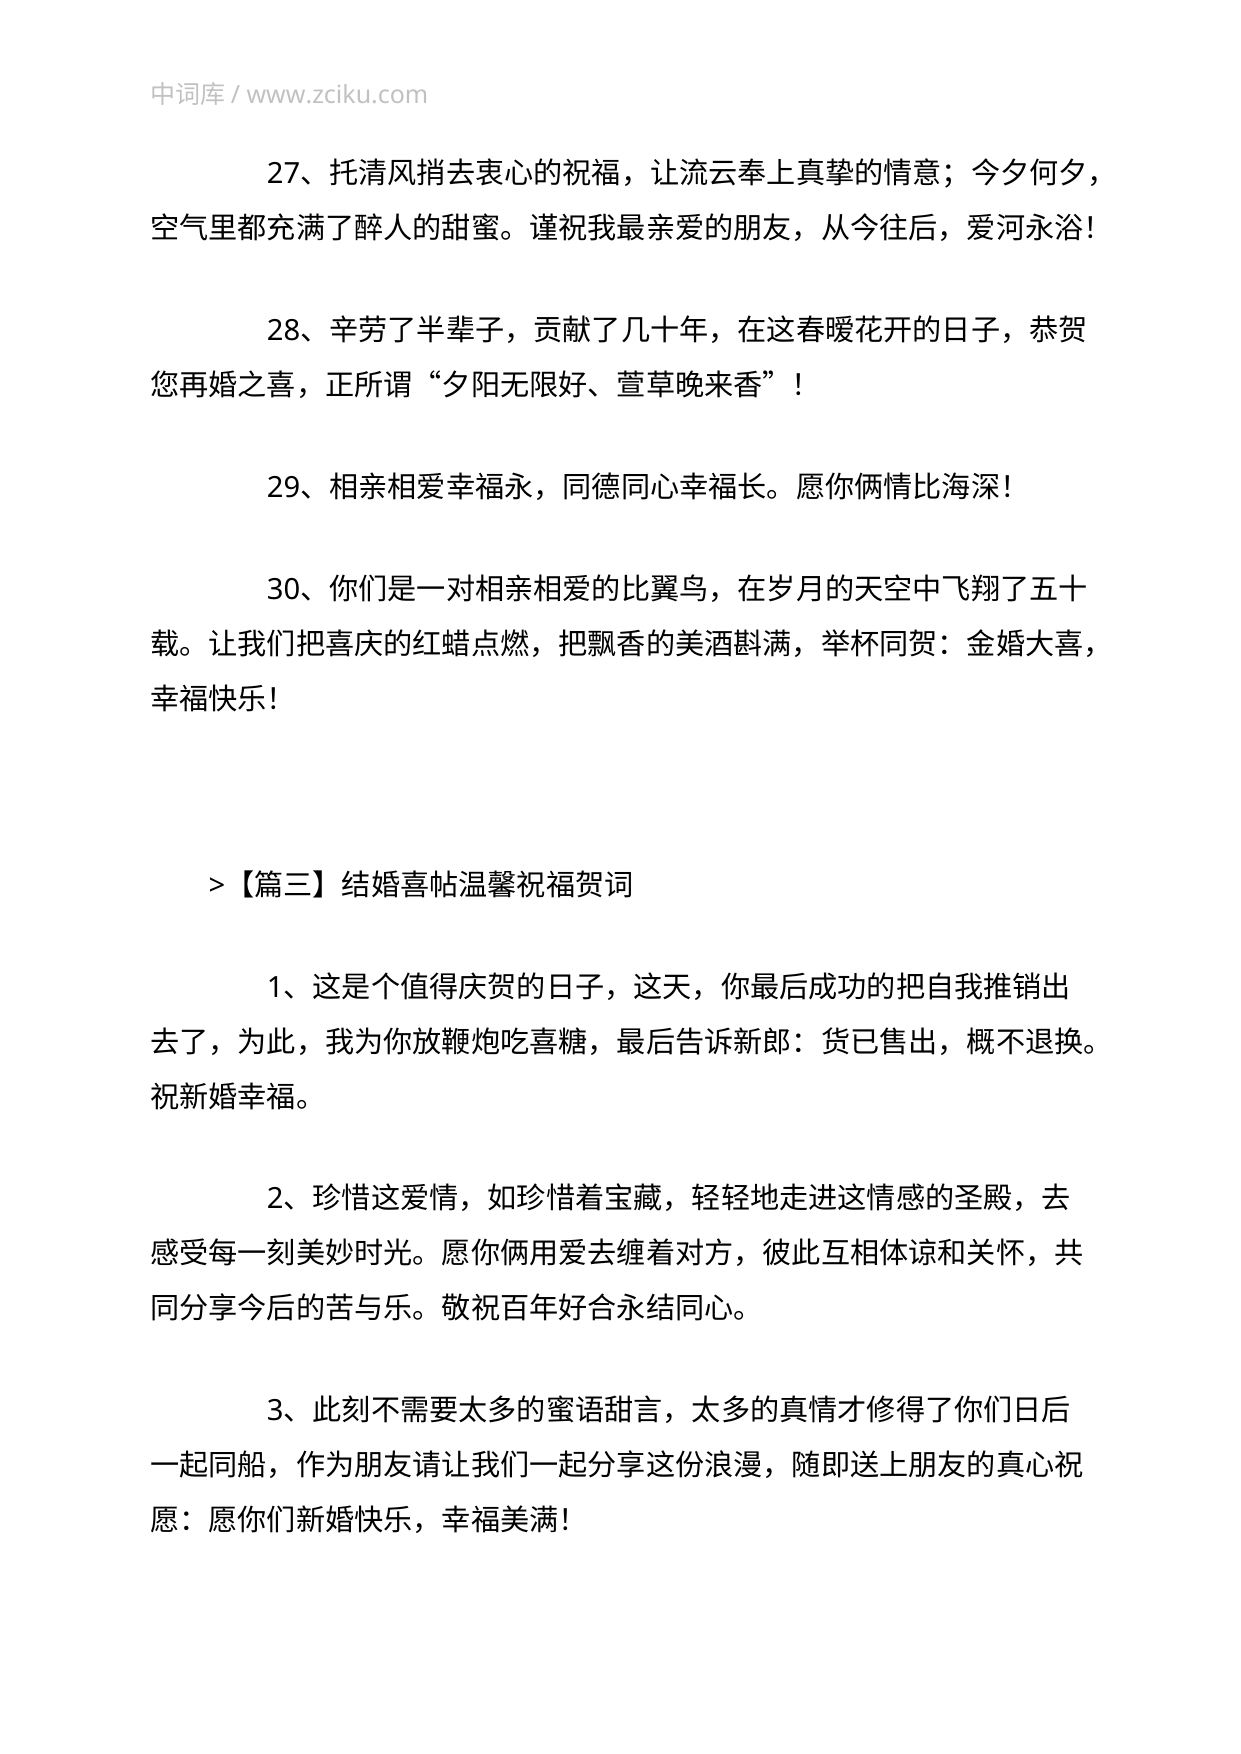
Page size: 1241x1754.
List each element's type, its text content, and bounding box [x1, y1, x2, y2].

text 29、相亲相爱幸福永，同德同心幸福长。愿你俩情比海深！ [150, 463, 1090, 506]
text 28、辛劳了半辈子，贡献了几十年，在这春暧花开的日子，恭贺您再婚之喜，正所谓“夕阳无限好、萱草晚来香”！ [150, 307, 1090, 404]
text 30、你们是一对相亲相爱的比翼鸟，在岁月的天空中飞翔了五十载。让我们把喜庆的红蜡点燃，把飘香的美酒斟满，举杯同贺：金婚大喜，幸福快乐！ [150, 566, 1090, 718]
text >【篇三】结婚喜帖温馨祝福贺词 [150, 861, 1090, 904]
text 1、这是个值得庆贺的日子，这天，你最后成功的把自我推销出去了，为此，我为你放鞭炮吃喜糖，最后告诉新郎：货已售出，概不退换。祝新婚幸福。 [150, 963, 1090, 1116]
text 3、此刻不需要太多的蜜语甜言，太多的真情才修得了你们日后一起同船，作为朋友请让我们一起分享这份浪漫，随即送上朋友的真心祝愿：愿你们新婚快乐，幸福美满！ [150, 1387, 1090, 1539]
text 2、珍惜这爱情，如珍惜着宝藏，轻轻地走进这情感的圣殿，去感受每一刻美妙时光。愿你俩用爱去缠着对方，彼此互相体谅和关怀，共同分享今后的苦与乐。敬祝百年好合永结同心。 [150, 1175, 1090, 1327]
text 27、托清风捎去衷心的祝福，让流云奉上真挚的情意；今夕何夕，空气里都充满了醉人的甜蜜。谨祝我最亲爱的朋友，从今往后，爱河永浴！ [150, 150, 1090, 247]
